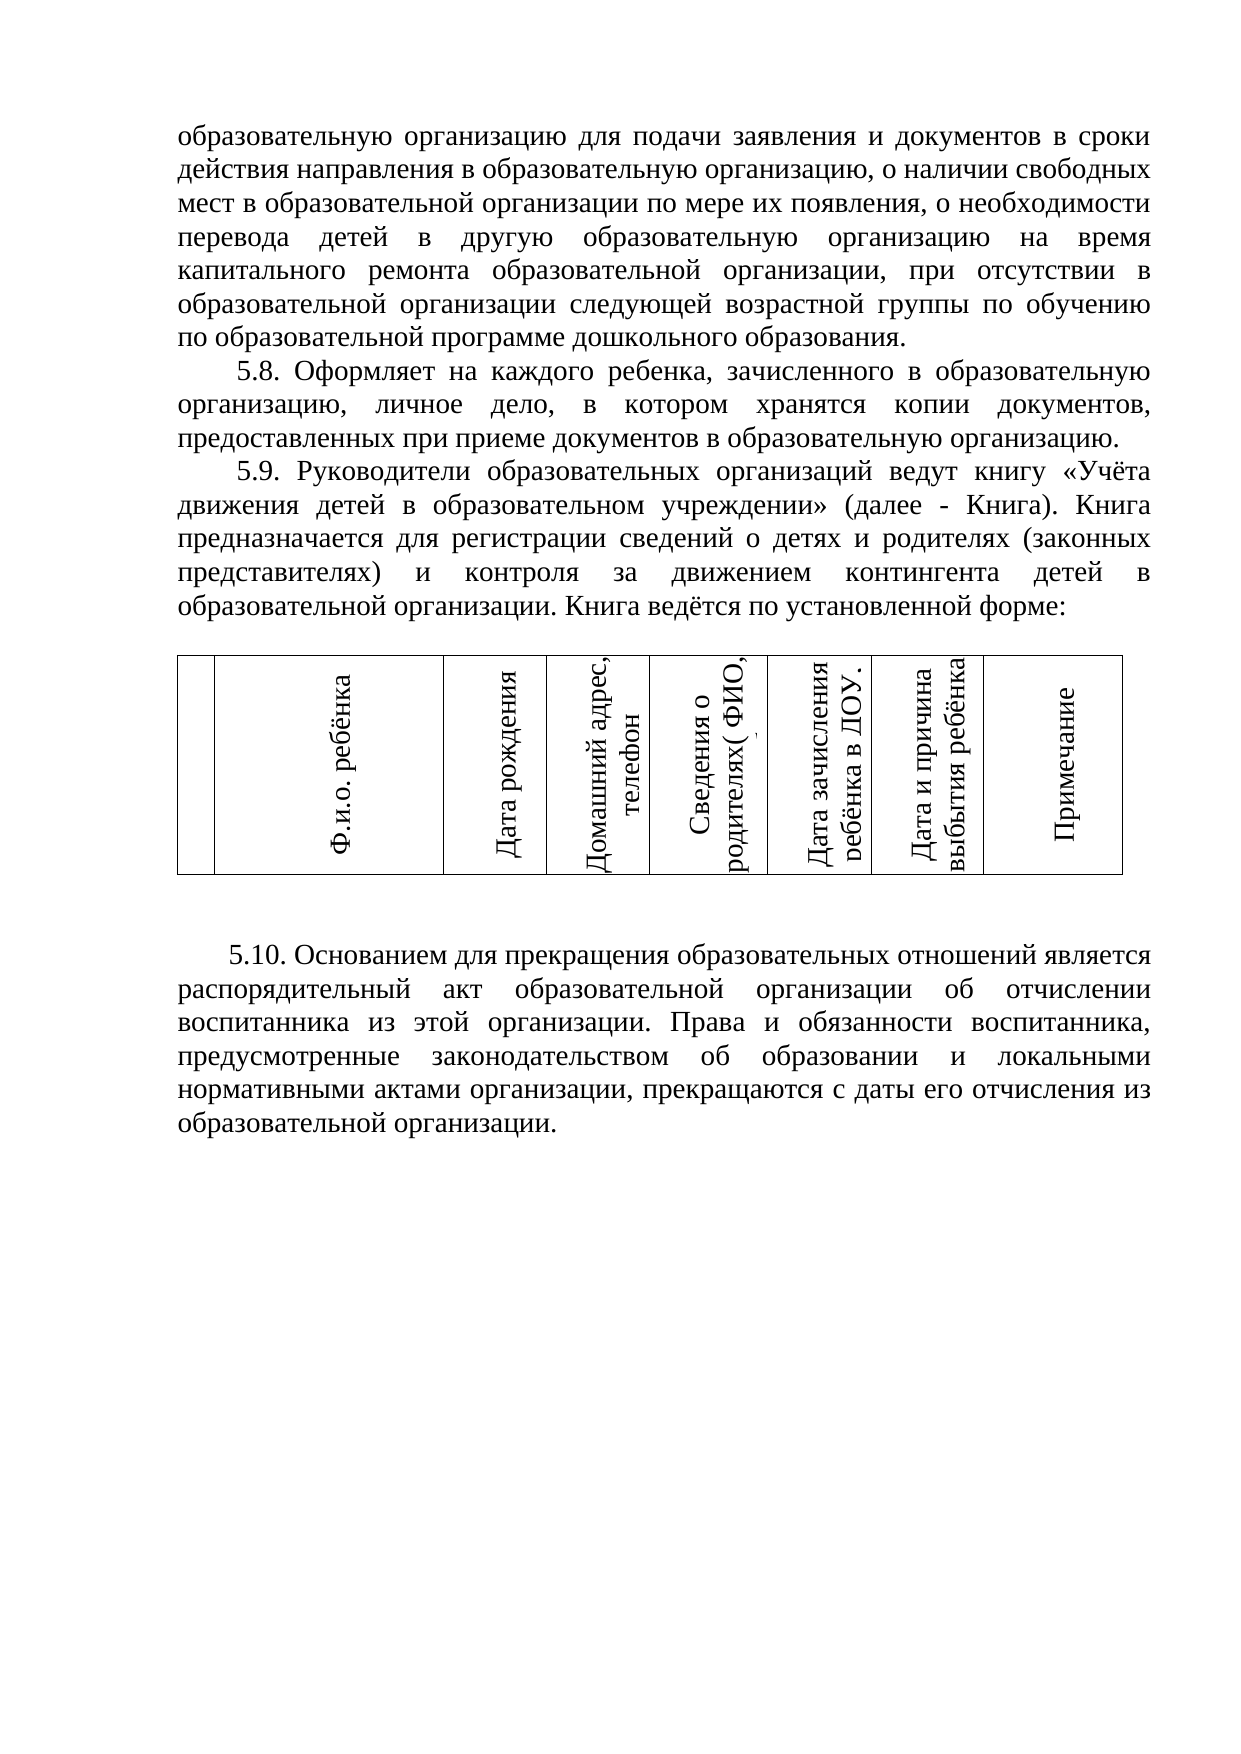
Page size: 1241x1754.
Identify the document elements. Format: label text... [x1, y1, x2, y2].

text 5.10. Основанием для прекращения образовательных отношений является распорядительный акт образовательной организации об отчислении воспитанника из этой организации. Права и обязанности воспитанника, предусмотренные законодательством об образовании и локальными нормативными актами организации, прекращаются с даты его отчисления из образовательной организации. [177, 937, 1152, 1139]
table_header Примечание [984, 656, 1122, 874]
table_header Дата и причина выбытия ребёнка из ДОУ, № приказа [872, 656, 983, 874]
table_header Дата зачисления ребёнка в ДОУ, № приказа, № путёвки [768, 656, 871, 874]
table_header Домашний адрес, телефон [547, 656, 649, 874]
table_header Дата рождения [444, 656, 546, 874]
text 5.9. Руководители образовательных организаций ведут книгу «Учёта движения детей в образовательном учреждении» (далее - Книга). Книга предназначается для регистрации сведений о детях и родителях (законных представителях) и контроля за движением контингента детей в образовательной организации. Книга ведётся по установленной форме: [177, 453, 1152, 621]
text 5.8. Оформляет на каждого ребенка, зачисленного в образовательную организацию, личное дело, в котором хранятся копии документов, предоставленных при приеме документов в образовательную организацию. [177, 353, 1152, 453]
table_header Ф.и.о. ребёнка [215, 656, 443, 874]
table_header № п/п [178, 656, 214, 874]
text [177, 118, 1152, 353]
table_header Сведения о родителях( ФИО, место работы, контактный телефон) [650, 656, 767, 874]
